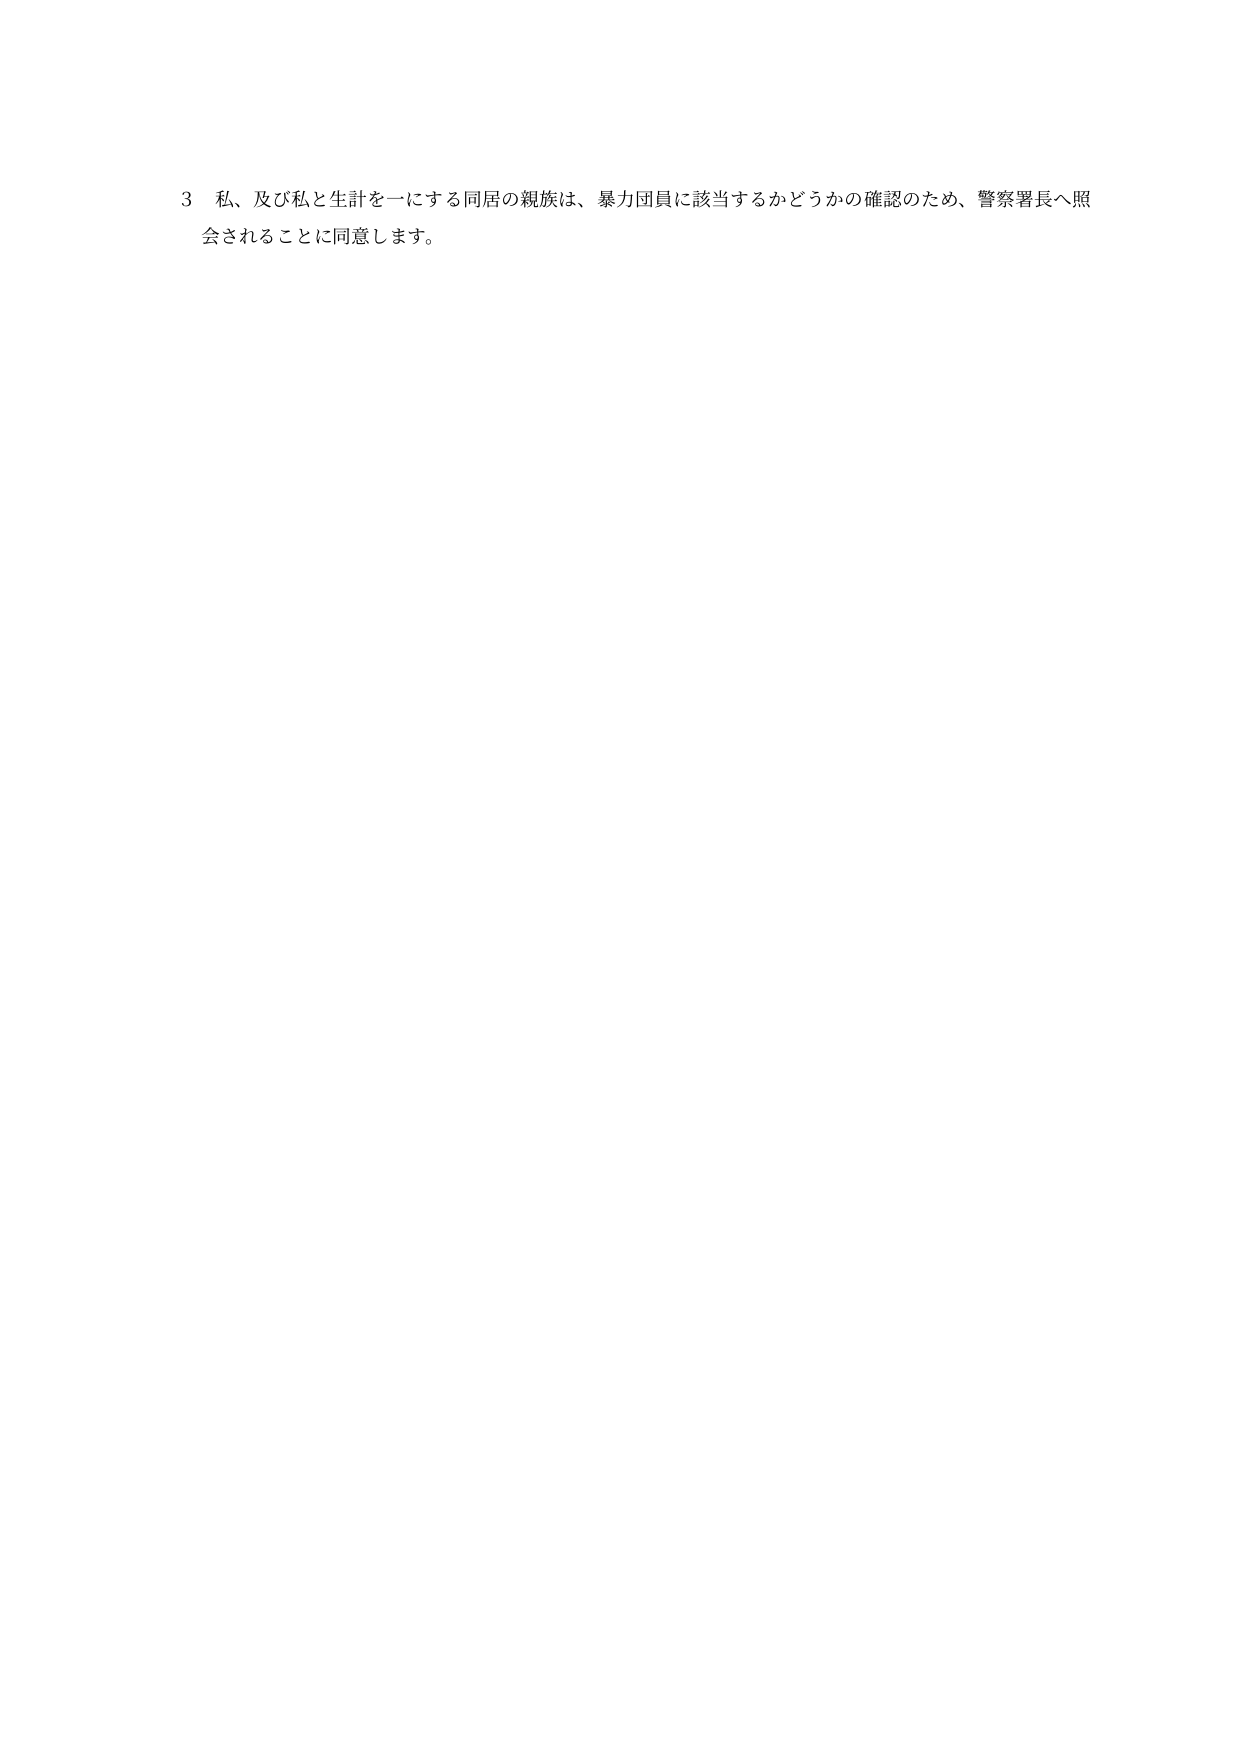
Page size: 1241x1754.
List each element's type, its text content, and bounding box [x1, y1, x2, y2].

text ３ 私、及び私と生計を一にする同居の親族は、暴力団員に該当するかどうかの確認のため、警察署長へ照会されることに同意します。 [177, 179, 1092, 254]
